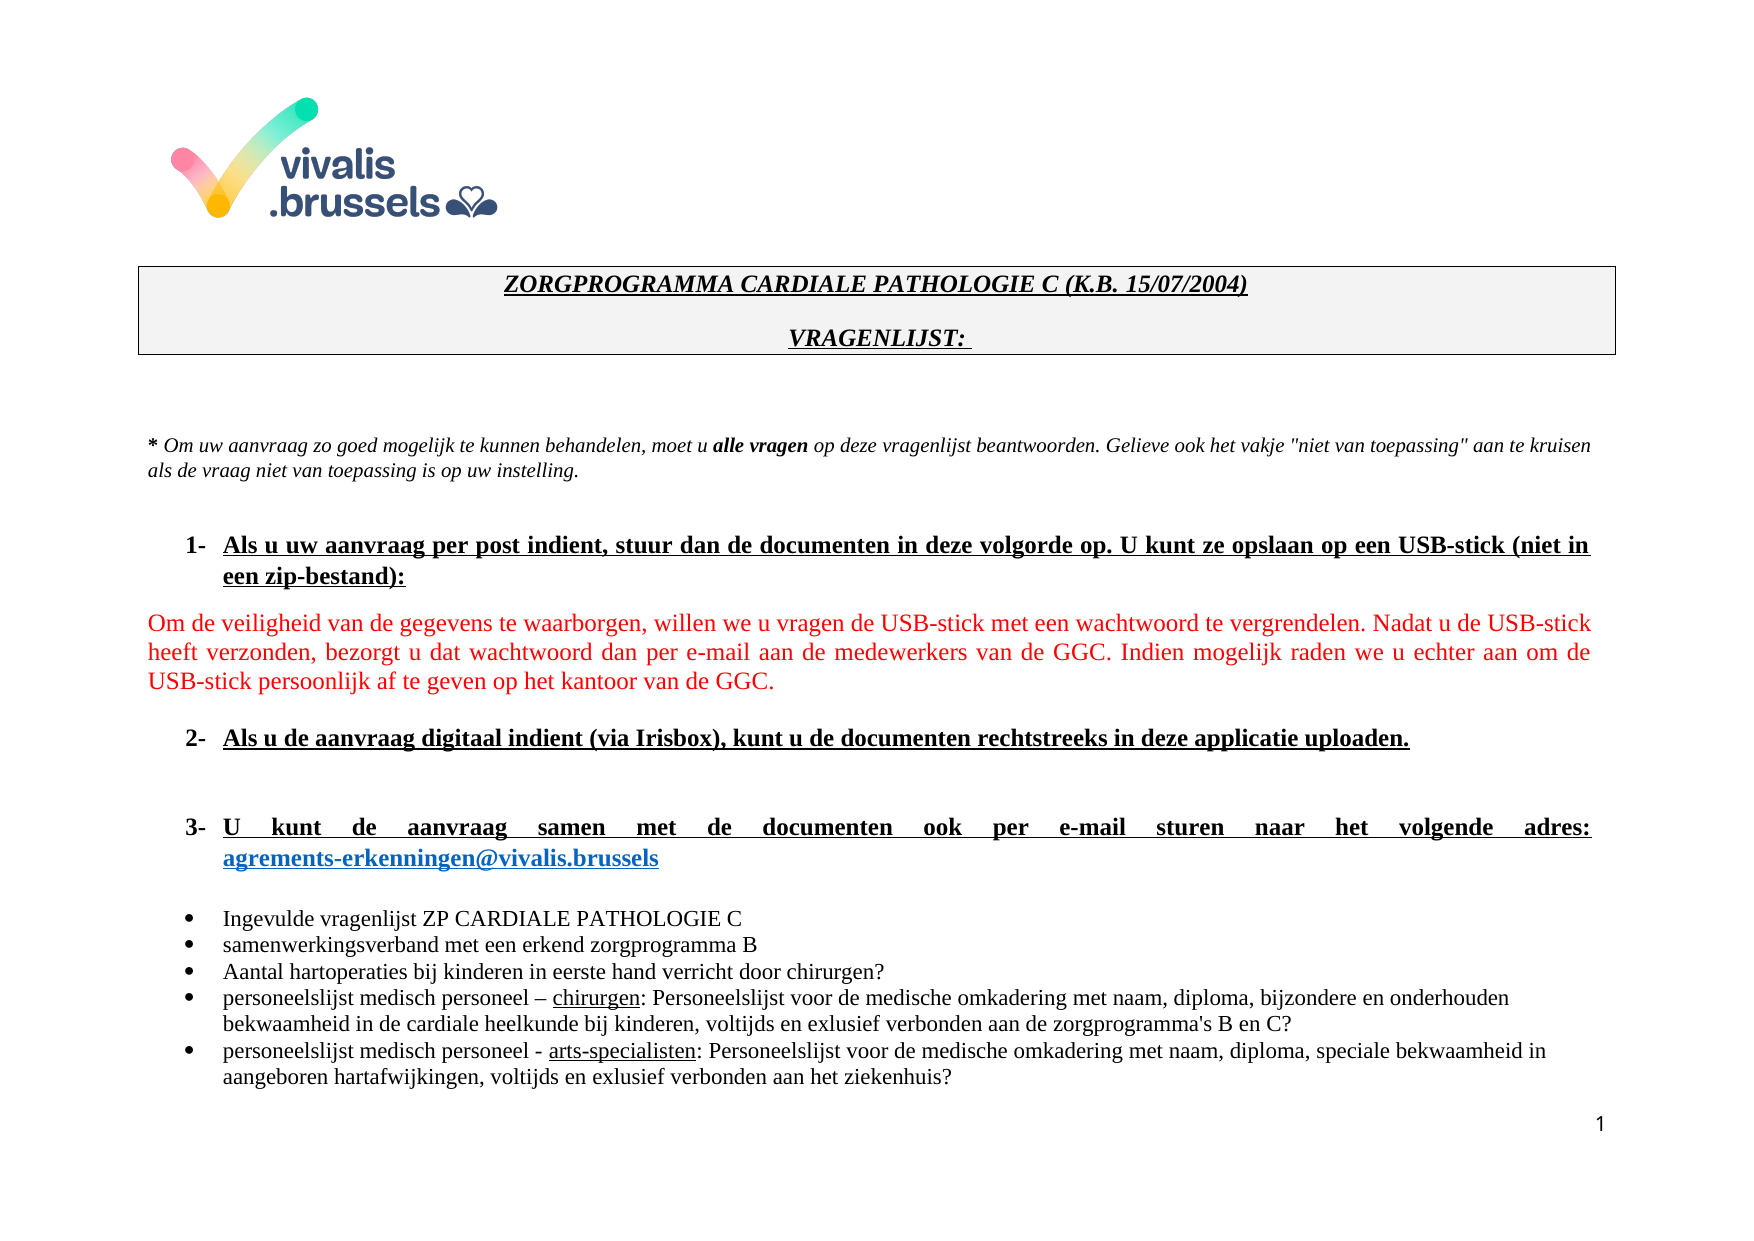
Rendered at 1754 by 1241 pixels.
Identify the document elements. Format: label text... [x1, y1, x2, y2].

list Aantal hartoperaties bij kinderen in eerste hand verricht door chirurgen? [185, 958, 1606, 984]
text * Om uw aanvraag zo goed mogelijk te kunnen behandelen, moet u alle vragen op deze vragenlijst beantwoorden. Gelieve ook het vakje "niet van toepassing" aan te kruisen als de vraag niet van toepassing is op uw instelling. [148, 433, 1606, 482]
text Om de veiligheid van de gegevens te waarborgen, willen we u vragen de USB-stick met een wachtwoord te vergrendelen. Nadat u de USB-stick heeft verzonden, bezorgt u dat wachtwoord dan per e-mail aan de medewerkers van de GGC. Indien mogelijk raden we u echter aan om de USB-stick persoonlijk af te geven op het kantoor van de GGC. [148, 608, 1592, 695]
list personeelslijst medisch personeel – chirurgen: Personeelslijst voor de medische omkadering met naam, diploma, bijzondere en onderhouden bekwaamheid in de cardiale heelkunde bij kinderen, voltijds en exlusief verbonden aan de zorgprogramma's B en C? [185, 984, 1606, 1037]
picture [147, 73, 522, 242]
text VRAGENLIJST: [139, 320, 1615, 354]
list samenwerkingsverband met een erkend zorgprogramma B [185, 931, 1606, 958]
list Ingevulde vragenlijst ZP CARDIALE PATHOLOGIE C [185, 905, 1606, 931]
list Als u de aanvraag digitaal indient (via Irisbox), kunt u de documenten rechtstreeks in deze applicatie uploaden. [185, 723, 1592, 752]
text ZORGPROGRAMMA CARDIALE PATHOLOGIE C (K.B. 15/07/2004) [139, 267, 1615, 298]
list personeelslijst medisch personeel - arts-specialisten: Personeelslijst voor de medische omkadering met naam, diploma, speciale bekwaamheid in aangeboren hartafwijkingen, voltijds en exlusief verbonden aan het ziekenhuis? [185, 1037, 1606, 1089]
list Als u uw aanvraag per post indient, stuur dan de documenten in deze volgorde op. U kunt ze opslaan op een USB-stick (niet in een zip-bestand): [185, 530, 1592, 589]
list U kunt de aanvraag samen met de documenten ook per e-mail sturen naar het volgende adres: agrements-erkenningen@vivalis.brussels [185, 812, 1592, 872]
